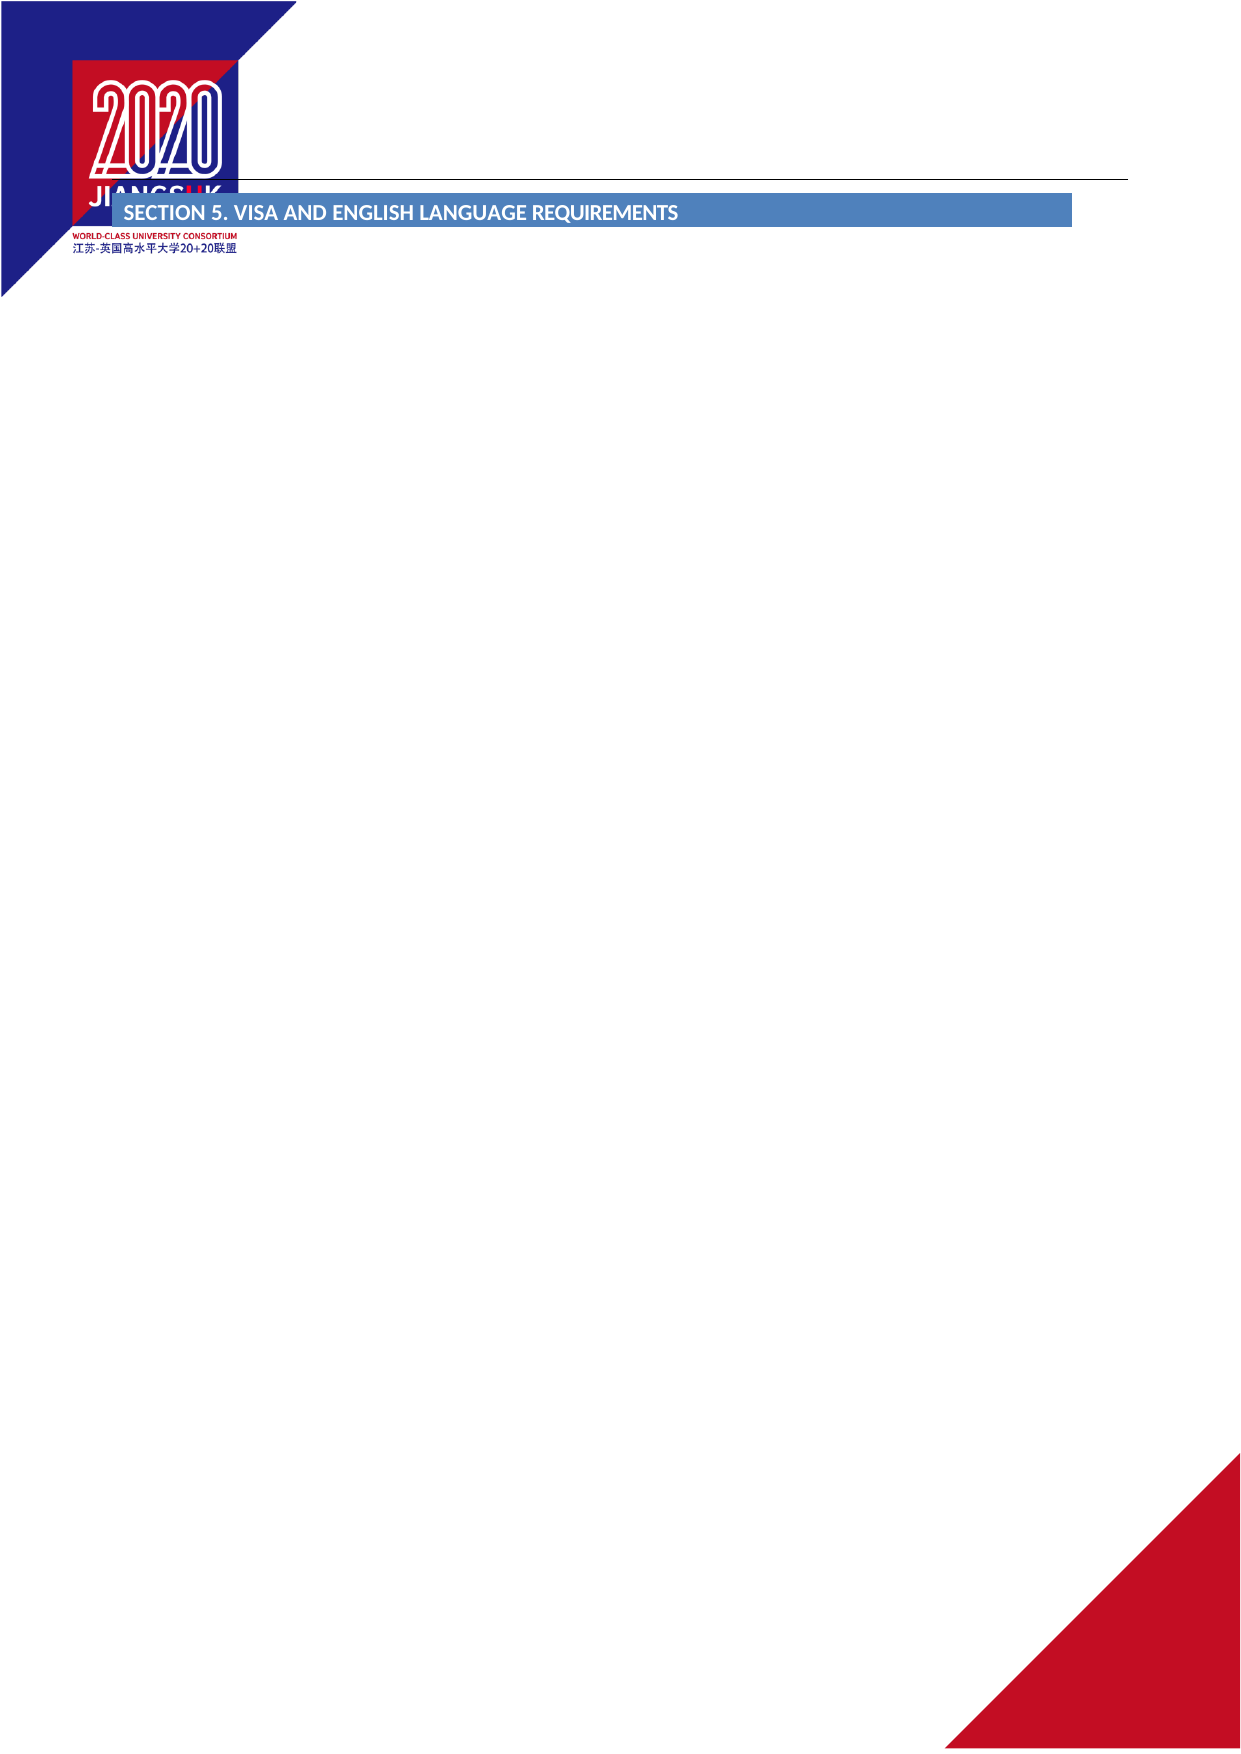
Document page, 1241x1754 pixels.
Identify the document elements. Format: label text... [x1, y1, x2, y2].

picture [1, 1, 297, 297]
table_header SECTION 5. VISA AND ENGLISH LANGUAGE REQUIREMENTS [112, 193, 1072, 227]
